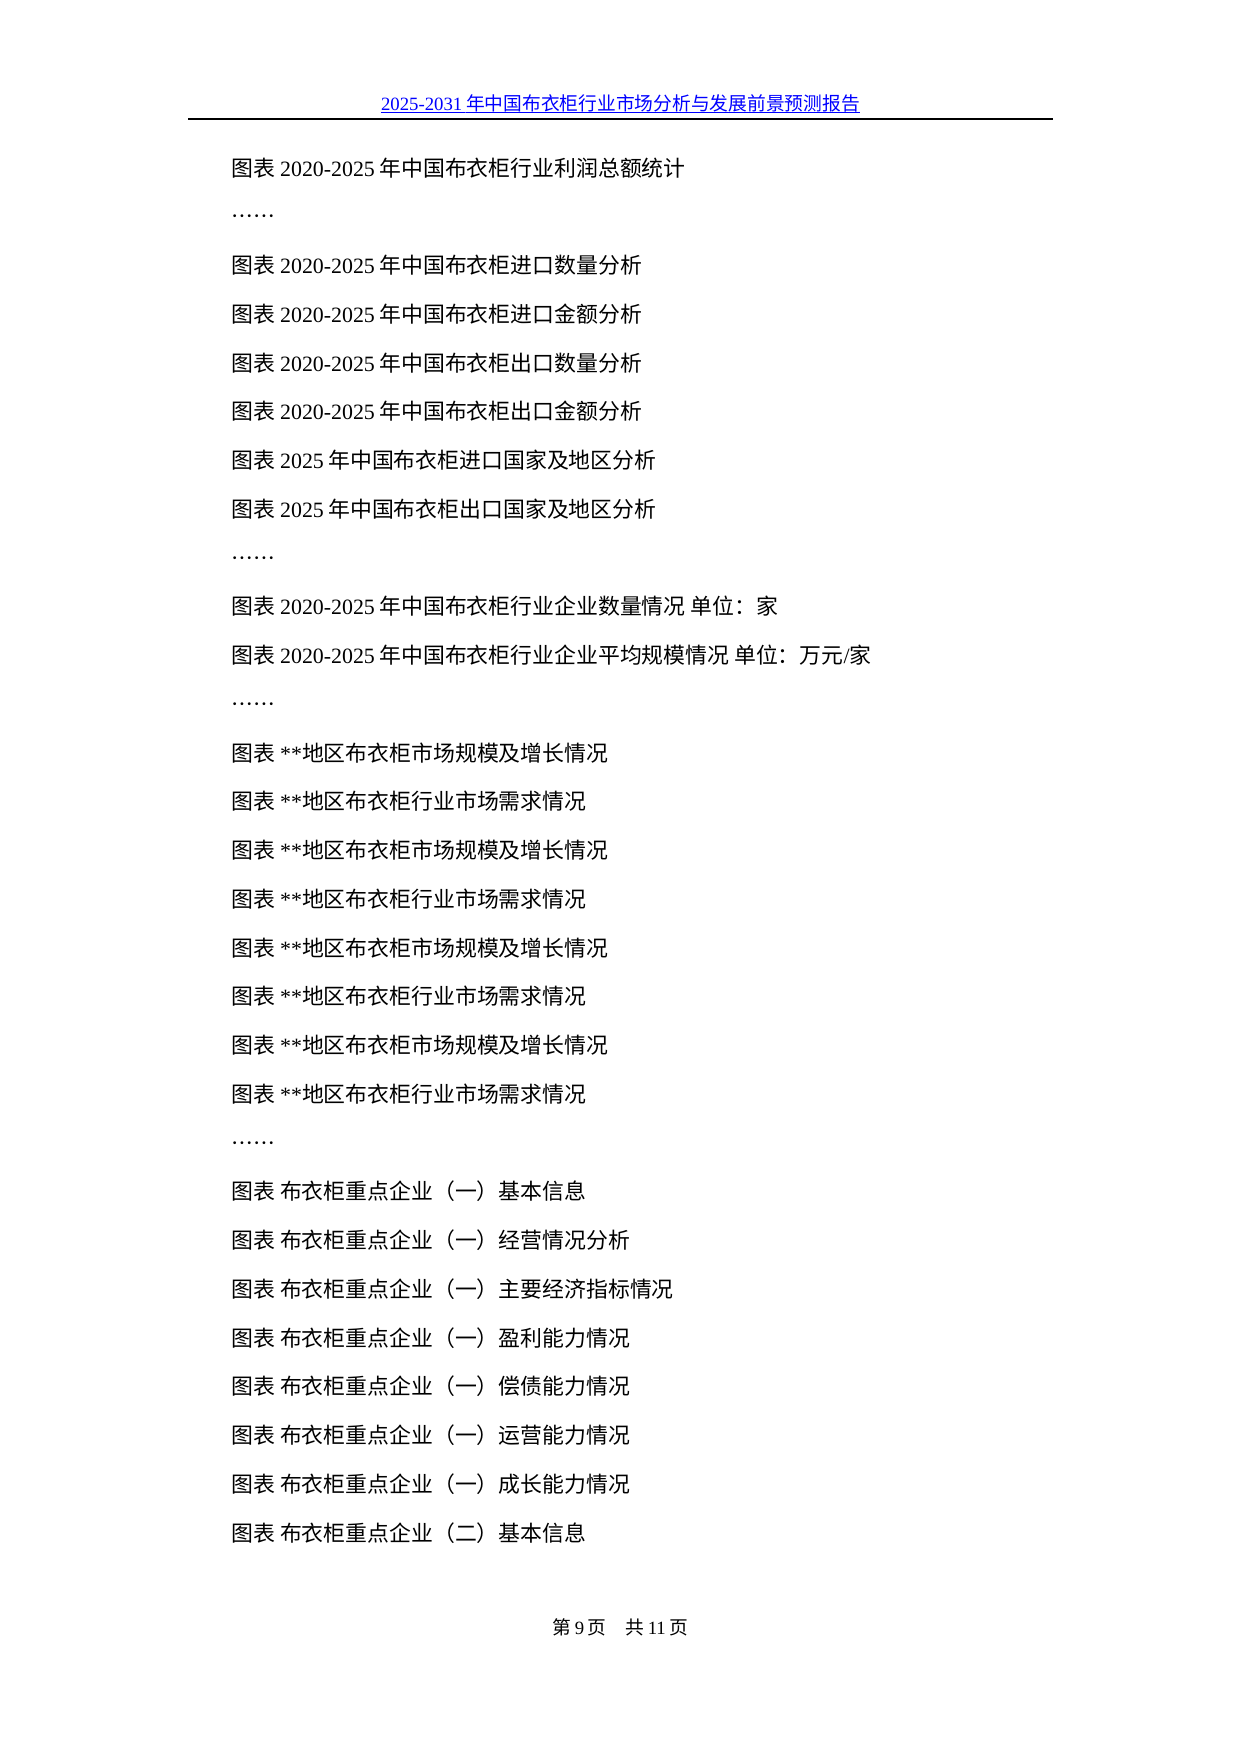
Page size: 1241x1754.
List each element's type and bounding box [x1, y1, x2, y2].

text [187, 150, 1053, 1548]
